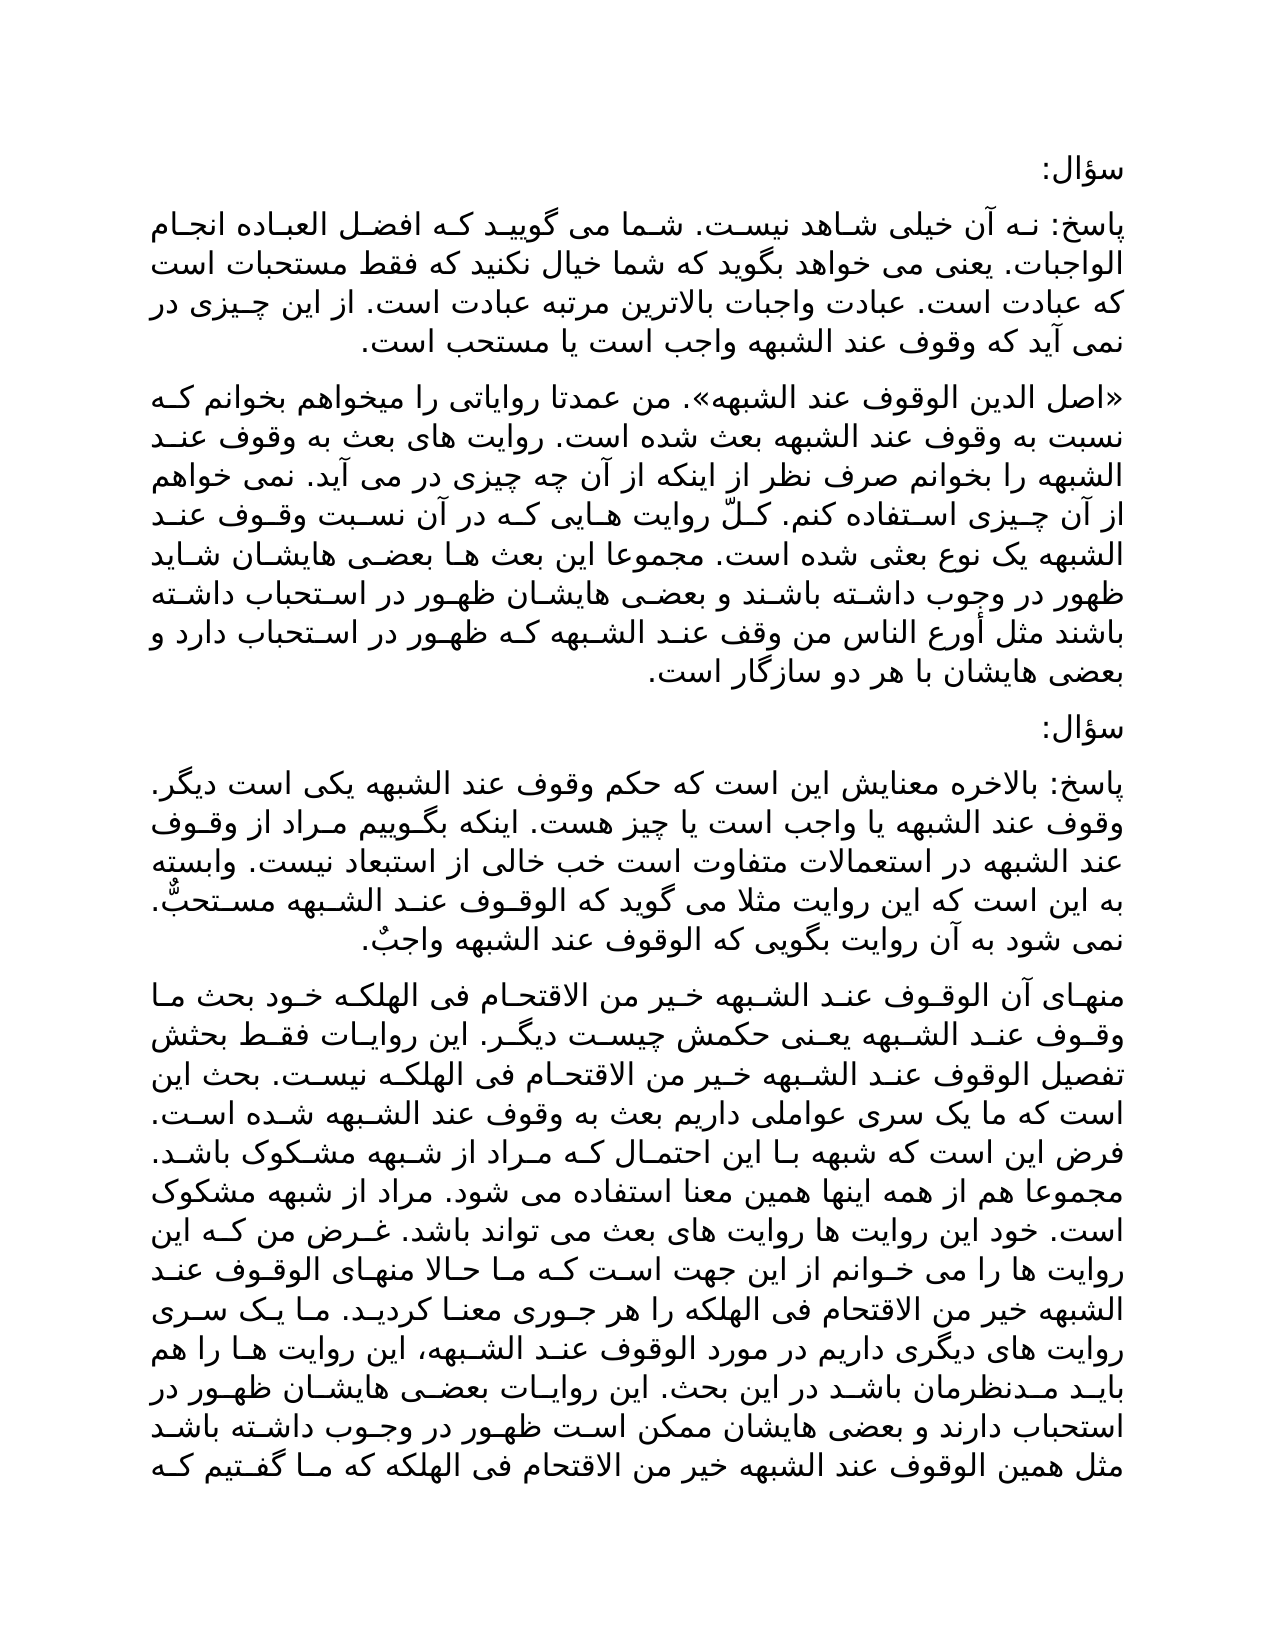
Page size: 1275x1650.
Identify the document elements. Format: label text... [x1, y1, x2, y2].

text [150, 977, 1125, 1484]
text سؤال: [150, 709, 1125, 746]
text «اصل الدین الوقوف عند الشبهه». من عمدتا روایاتی را میخواهم بخوانم که نسبت به وقوف عند الشبهه بعث شده است. روایت های بعث به وقوف عند الشبهه را بخوانم صرف نظر از اینکه از آن چه چیزی در می آید. نمی خواهم از آن چیزی استفاده کنم. کلّ روایت هایی که در آن نسبت وقوف عند الشبهه یک نوع بعثی شده است. مجموعا این بعث ها بعضی هایشان شاید ظهور در وجوب داشته باشند و بعضی هایشان ظهور در استحباب داشته باشند مثل أورع الناس من وقف عند الشبهه که ظهور در استحباب دارد و بعضی هایشان با هر دو سازگار است. [150, 379, 1125, 690]
text سؤال: [150, 150, 1125, 186]
text پاسخ: نه آن خیلی شاهد نیست. شما می گویید که افضل العباده انجام الواجبات. یعنی می خواهد بگوید که شما خیال نکنید که فقط مستحبات است که عبادت است. عبادت واجبات بالاترین مرتبه عبادت است. از این چیزی در نمی آید که وقوف عند الشبهه واجب است یا مستحب است. [150, 206, 1125, 360]
text پاسخ: بالاخره معنایش این است که حکم وقوف عند الشبهه یکی است دیگر. وقوف عند الشبهه یا واجب است یا چیز هست. اینکه بگوییم مراد از وقوف عند الشبهه در استعمالات متفاوت است خب خالی از استبعاد نیست. وابسته به این است که این روایت مثلا می گوید که الوقوف عند الشبهه مستحبٌّ. نمی شود به آن روایت بگویی که الوقوف عند الشبهه واجبٌ. [150, 765, 1125, 958]
